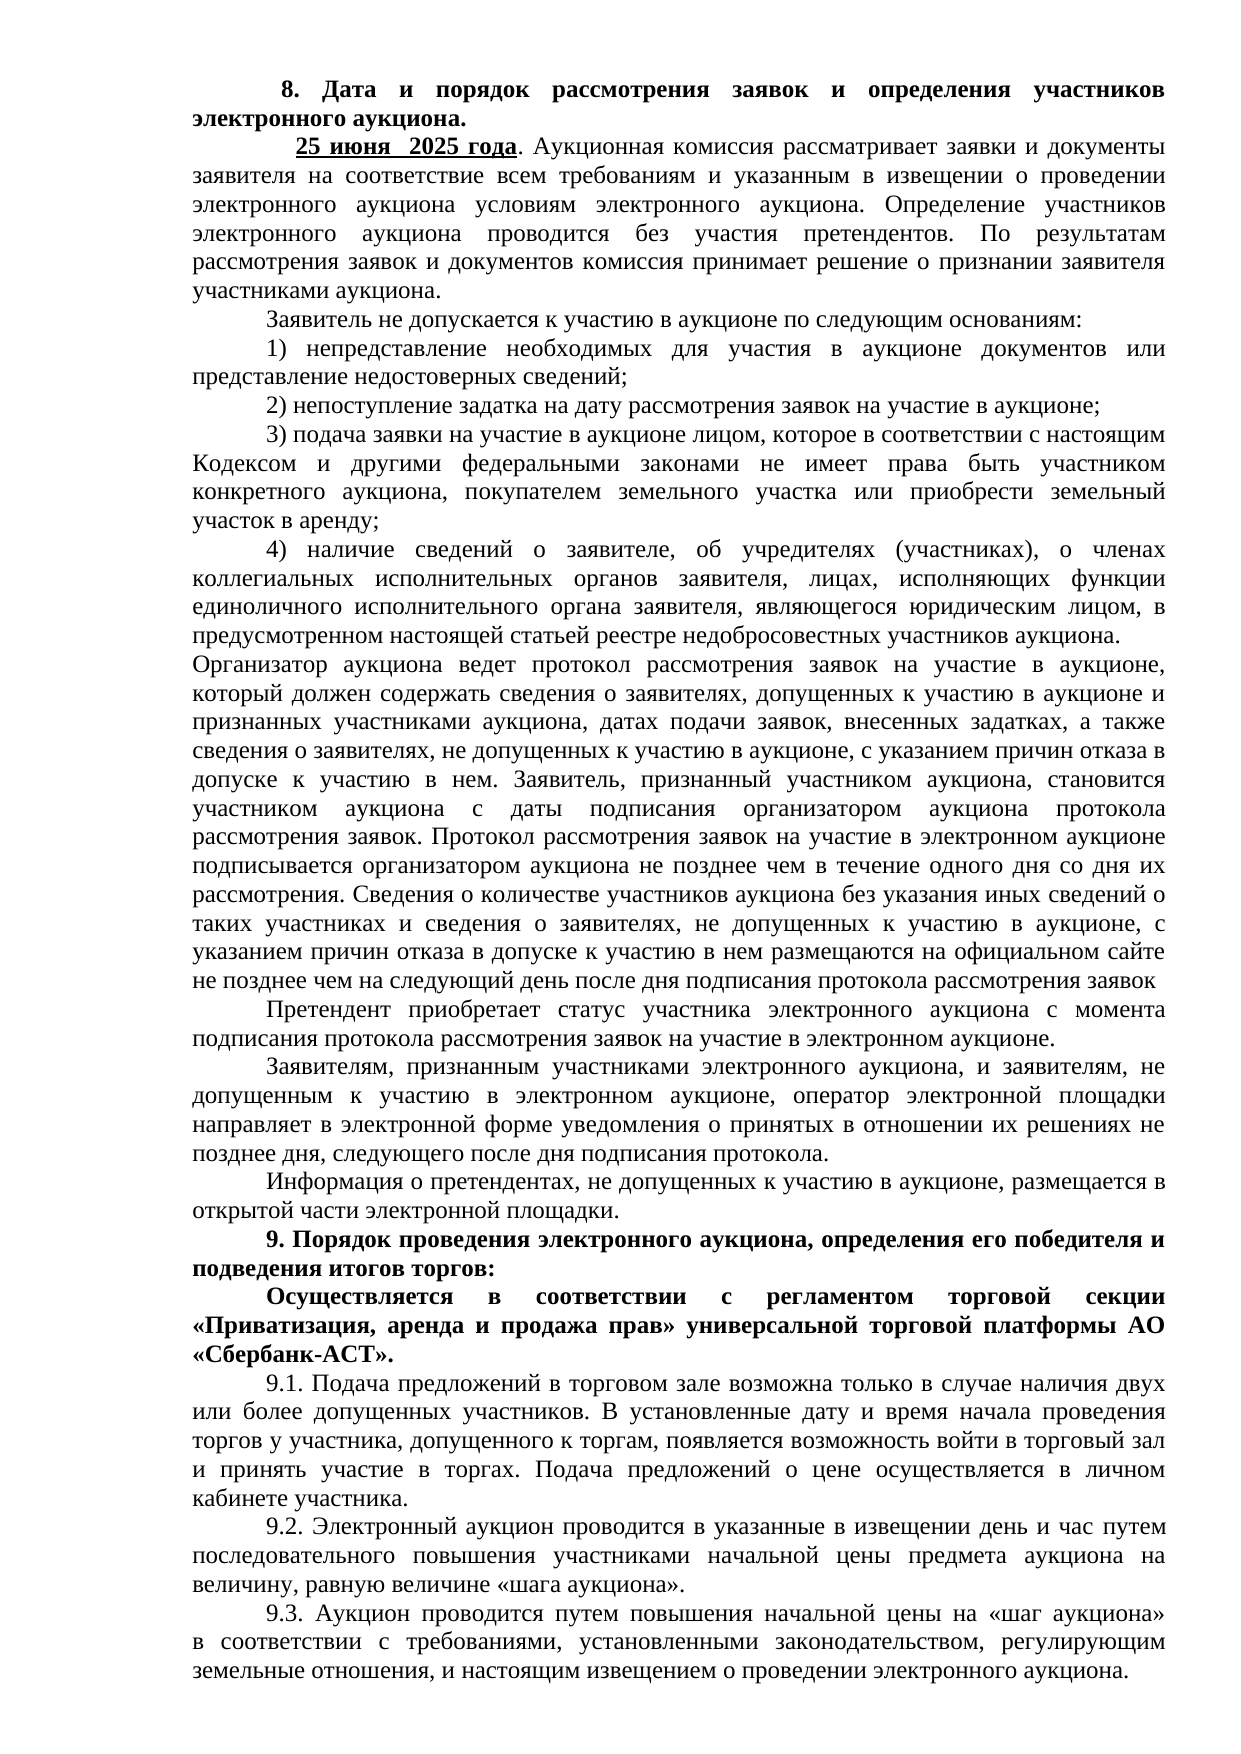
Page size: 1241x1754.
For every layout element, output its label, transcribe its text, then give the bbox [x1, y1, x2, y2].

text Претендент приобретает статус участника электронного аукциона с момента подписания протокола рассмотрения заявок на участие в электронном аукционе. [192, 994, 1166, 1051]
text 9. Порядок проведения электронного аукциона, определения его победителя и подведения итогов торгов: [192, 1224, 1166, 1281]
text Заявителям, признанным участниками электронного аукциона, и заявителям, не допущенным к участию в электронном аукционе, оператор электронной площадки направляет в электронной форме уведомления о принятых в отношении их решениях не позднее дня, следующего после дня подписания протокола. [192, 1051, 1166, 1166]
text 4) наличие сведений о заявителе, об учредителях (участниках), о членах коллегиальных исполнительных органов заявителя, лицах, исполняющих функции единоличного исполнительного органа заявителя, являющегося юридическим лицом, в предусмотренном настоящей статьей реестре недобросовестных участников аукциона. [192, 534, 1166, 649]
text 3) подача заявки на участие в аукционе лицом, которое в соответствии с настоящим Кодексом и другими федеральными законами не имеет права быть участником конкретного аукциона, покупателем земельного участка или приобрести земельный участок в аренду; [192, 419, 1166, 534]
text Организатор аукциона ведет протокол рассмотрения заявок на участие в аукционе, который должен содержать сведения о заявителях, допущенных к участию в аукционе и признанных участниками аукциона, датах подачи заявок, внесенных задатках, а также сведения о заявителях, не допущенных к участию в аукционе, с указанием причин отказа в допуске к участию в нем. Заявитель, признанный участником аукциона, становится участником аукциона с даты подписания организатором аукциона протокола рассмотрения заявок. Протокол рассмотрения заявок на участие в электронном аукционе подписывается организатором аукциона не позднее чем в течение одного дня со дня их рассмотрения. Сведения о количестве участников аукциона без указания иных сведений о таких участниках и сведения о заявителях, не допущенных к участию в аукционе, с указанием причин отказа в допуске к участию в нем размещаются на официальном сайте не позднее чем на следующий день после дня подписания протокола рассмотрения заявок [192, 649, 1166, 994]
text 1) непредставление необходимых для участия в аукционе документов или представление недостоверных сведений; [192, 333, 1166, 390]
text 9.3. Аукцион проводится путем повышения начальной цены на «шаг аукциона» в соответствии с требованиями, установленными законодательством, регулирующим земельные отношения, и настоящим извещением о проведении электронного аукциона. [192, 1598, 1166, 1684]
text 9.2. Электронный аукцион проводится в указанные в извещении день и час путем последовательного повышения участниками начальной цены предмета аукциона на величину, равную величине «шага аукциона». [192, 1511, 1166, 1598]
text Заявитель не допускается к участию в аукционе по следующим основаниям: [192, 304, 1166, 333]
text Осуществляется в соответствии с регламентом торговой секции «Приватизация, аренда и продажа прав» универсальной торговой платформы АО «Сбербанк-АСТ». [192, 1281, 1166, 1368]
text 2) непоступление задатка на дату рассмотрения заявок на участие в аукционе; [192, 390, 1166, 419]
text 25 июня 2025 года. Аукционная комиссия рассматривает заявки и документы заявителя на соответствие всем требованиям и указанным в извещении о проведении электронного аукциона условиям электронного аукциона. Определение участников электронного аукциона проводится без участия претендентов. По результатам рассмотрения заявок и документов комиссия принимает решение о признании заявителя участниками аукциона. [192, 131, 1166, 304]
text Информация о претендентах, не допущенных к участию в аукционе, размещается в открытой части электронной площадки. [192, 1166, 1166, 1224]
text 8. Дата и порядок рассмотрения заявок и определения участников электронного аукциона. [192, 74, 1166, 131]
text 9.1. Подача предложений в торговом зале возможна только в случае наличия двух или более допущенных участников. В установленные дату и время начала проведения торгов у участника, допущенного к торгам, появляется возможность войти в торговый зал и принять участие в торгах. Подача предложений о цене осуществляется в личном кабинете участника. [192, 1368, 1166, 1511]
